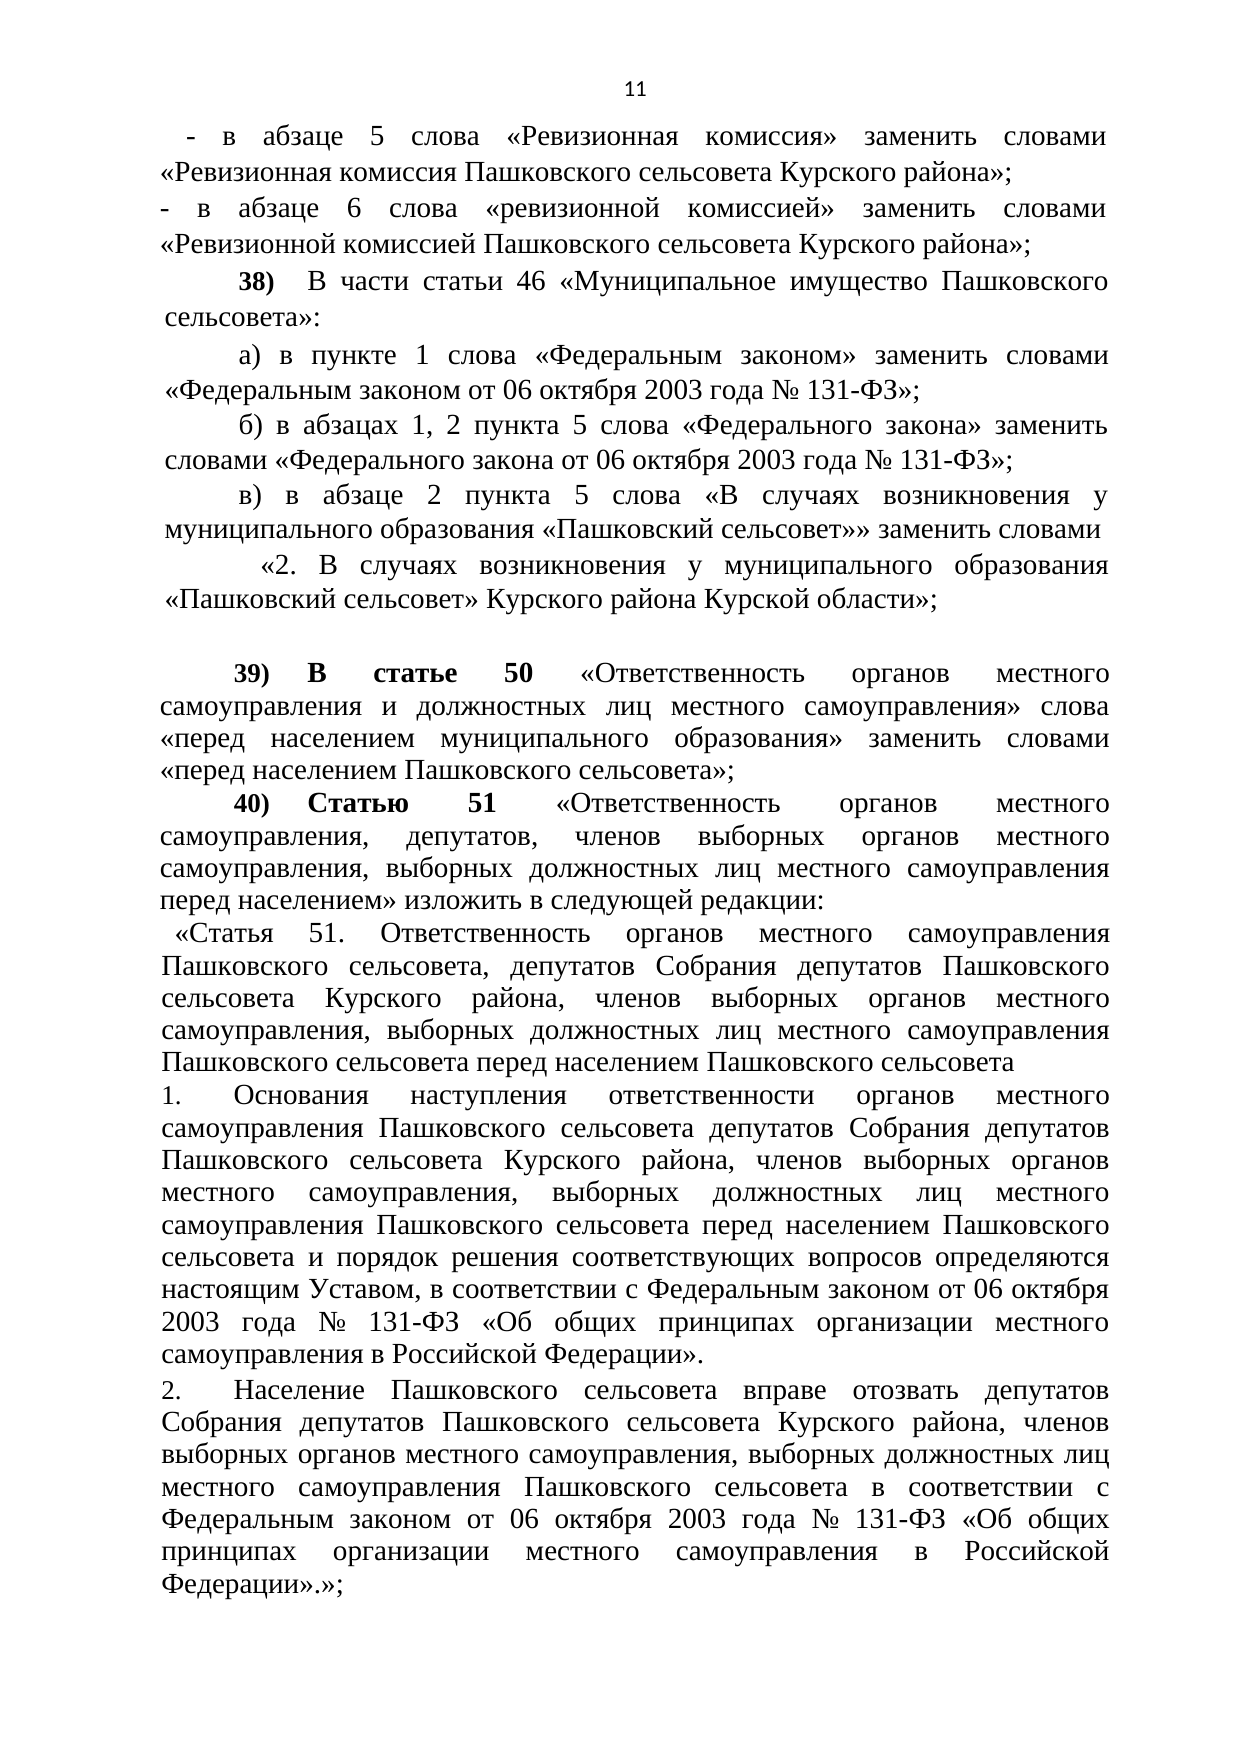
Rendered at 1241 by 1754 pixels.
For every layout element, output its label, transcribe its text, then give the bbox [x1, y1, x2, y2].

text «2. В случаях возникновения у муниципального образования «Пашковский сельсовет» Курского района Курской области»; [164, 547, 1109, 615]
list В статье 50 «Ответственность органов местного самоуправления и должностных лиц местного самоуправления» слова «перед населением муниципального образования» заменить словами «перед населением Пашковского сельсовета»; [159, 657, 1110, 786]
text а) в пункте 1 слова «Федеральным законом» заменить словами «Федеральным законом от 06 октября 2003 года № 131-ФЗ»; [164, 337, 1109, 405]
text - в абзаце 6 слова «ревизионной комиссией» заменить словами «Ревизионной комиссией Пашковского сельсовета Курского района»; [159, 190, 1107, 260]
text в) в абзаце 2 пункта 5 слова «В случаях возникновения у муниципального образования «Пашковский сельсовет»» заменить словами [164, 477, 1109, 545]
text б) в абзацах 1, 2 пункта 5 слова «Федерального закона» заменить словами «Федерального закона от 06 октября 2003 года № 131-ФЗ»; [164, 407, 1109, 475]
list Основания наступления ответственности органов местного самоуправления Пашковского сельсовета депутатов Собрания депутатов Пашковского сельсовета Курского района, членов выборных органов местного самоуправления, выборных должностных лиц местного самоуправления Пашковского сельсовета перед населением Пашковского сельсовета и порядок решения соответствующих вопросов определяются настоящим Уставом, в соответствии с Федеральным законом от 06 октября 2003 года № 131-ФЗ «Об общих принципах организации местного самоуправления в Российской Федерации». [161, 1079, 1110, 1369]
list Статью 51 «Ответственность органов местного самоуправления, депутатов, членов выборных органов местного самоуправления, выборных должностных лиц местного самоуправления перед населением» изложить в следующей редакции: [159, 787, 1110, 916]
list В части статьи 46 «Муниципальное имущество Пашковского сельсовета»: [164, 263, 1109, 332]
text - в абзаце 5 слова «Ревизионная комиссия» заменить словами «Ревизионная комиссия Пашковского сельсовета Курского района»; [159, 118, 1107, 188]
text «Статья 51. Ответственность органов местного самоуправления Пашковского сельсовета, депутатов Собрания депутатов Пашковского сельсовета Курского района, членов выборных органов местного самоуправления, выборных должностных лиц местного самоуправления Пашковского сельсовета перед населением Пашковского сельсовета [161, 917, 1110, 1078]
list Население Пашковского сельсовета вправе отозвать депутатов Собрания депутатов Пашковского сельсовета Курского района, членов выборных органов местного самоуправления, выборных должностных лиц местного самоуправления Пашковского сельсовета в соответствии с Федеральным законом от 06 октября 2003 года № 131-ФЗ «Об общих принципах организации местного самоуправления в Российской Федерации».»; [161, 1373, 1110, 1599]
